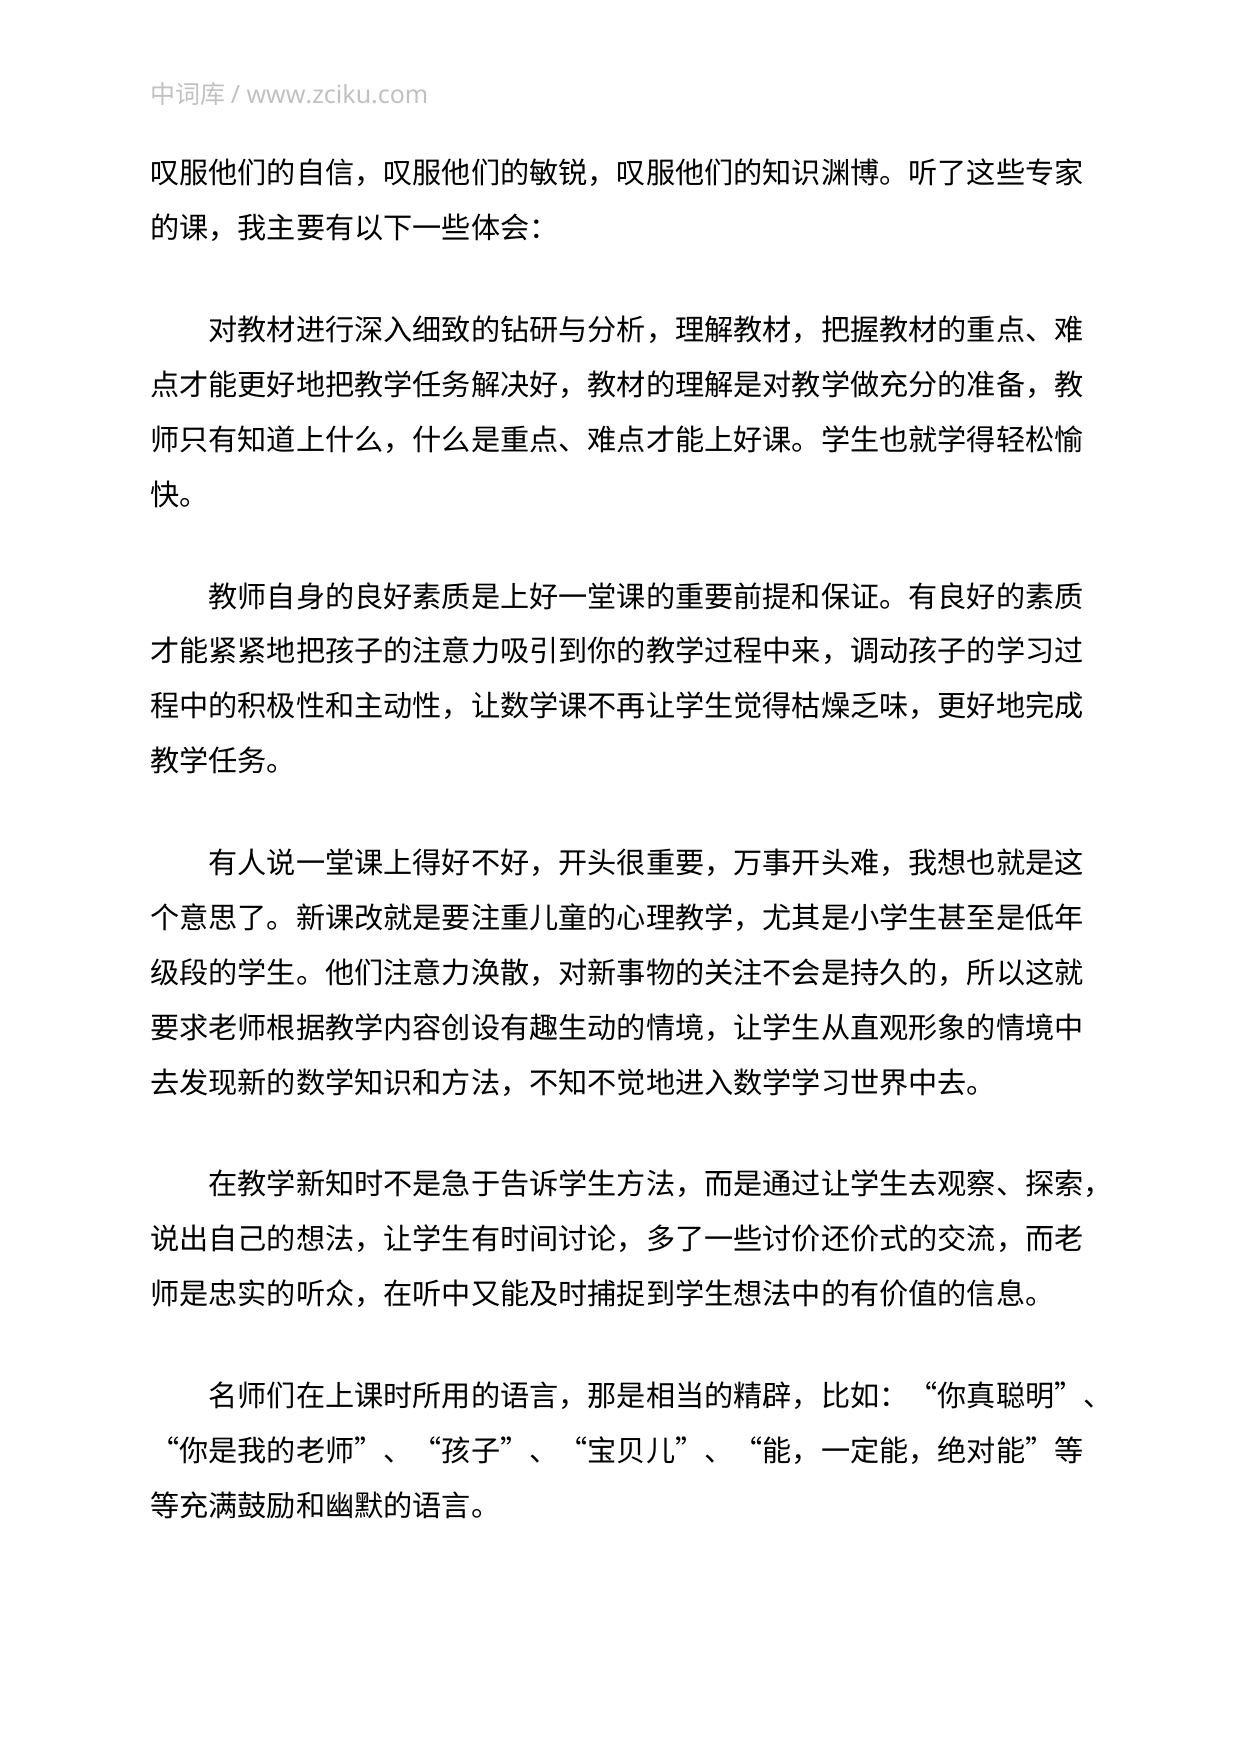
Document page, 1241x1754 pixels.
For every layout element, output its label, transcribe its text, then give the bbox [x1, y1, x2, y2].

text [150, 150, 1090, 247]
text 有人说一堂课上得好不好，开头很重要，万事开头难，我想也就是这个意思了。新课改就是要注重儿童的心理教学，尤其是小学生甚至是低年级段的学生。他们注意力涣散，对新事物的关注不会是持久的，所以这就要求老师根据教学内容创设有趣生动的情境，让学生从直观形象的情境中去发现新的数学知识和方法，不知不觉地进入数学学习世界中去。 [150, 839, 1090, 1101]
text 在教学新知时不是急于告诉学生方法，而是通过让学生去观察、探索，说出自己的想法，让学生有时间讨论，多了一些讨价还价式的交流，而老师是忠实的听众，在听中又能及时捕捉到学生想法中的有价值的信息。 [150, 1161, 1090, 1313]
text 名师们在上课时所用的语言，那是相当的精辟，比如：“你真聪明”、“你是我的老师”、“孩子”、“宝贝儿”、“能，一定能，绝对能”等等充满鼓励和幽默的语言。 [150, 1372, 1090, 1524]
text 对教材进行深入细致的钻研与分析，理解教材，把握教材的重点、难点才能更好地把教学任务解决好，教材的理解是对教学做充分的准备，教师只有知道上什么，什么是重点、难点才能上好课。学生也就学得轻松愉快。 [150, 307, 1090, 514]
text 教师自身的良好素质是上好一堂课的重要前提和保证。有良好的素质才能紧紧地把孩子的注意力吸引到你的教学过程中来，调动孩子的学习过程中的积极性和主动性，让数学课不再让学生觉得枯燥乏味，更好地完成教学任务。 [150, 573, 1090, 780]
